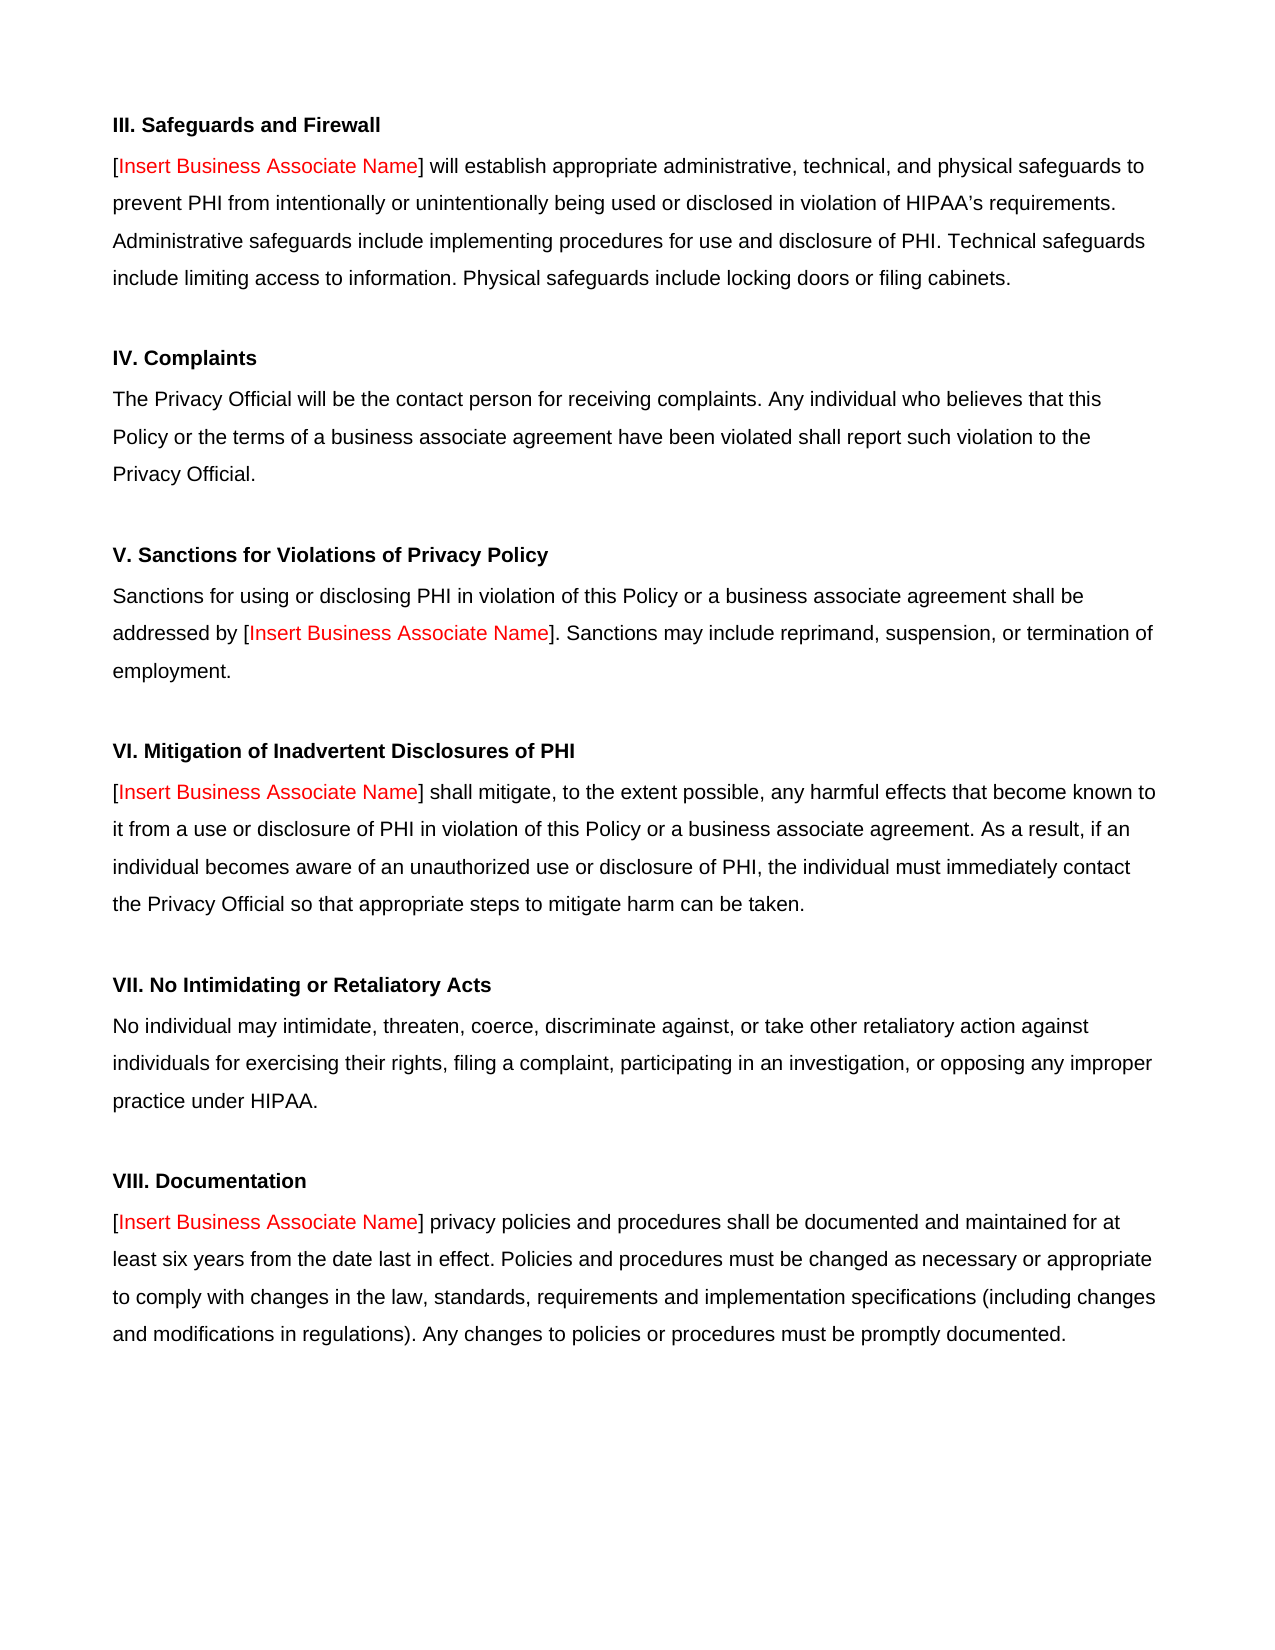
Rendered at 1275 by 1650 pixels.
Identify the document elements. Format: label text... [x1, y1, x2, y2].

subtitle VIII. Documentation [112, 1169, 1162, 1193]
subtitle VI. Mitigation of Inadvertent Disclosures of PHI [112, 739, 1162, 763]
text [Insert Business Associate Name] privacy policies and procedures shall be documented and maintained for at least six years from the date last in effect. Policies and procedures must be changed as necessary or appropriate to comply with changes in the law, standards, requirements and implementation specifications (including changes and modifications in regulations). Any changes to policies or procedures must be promptly documented. [112, 1196, 1162, 1346]
subtitle III. Safeguards and Firewall [112, 112, 1162, 136]
text No individual may intimidate, threaten, coerce, discriminate against, or take other retaliatory action against individuals for exercising their rights, filing a complaint, participating in an investigation, or opposing any improper practice under HIPAA. [112, 1000, 1162, 1112]
text Sanctions for using or disclosing PHI in violation of this Policy or a business associate agreement shall be addressed by [Insert Business Associate Name]. Sanctions may include reprimand, suspension, or termination of employment. [112, 570, 1162, 682]
text [Insert Business Associate Name] will establish appropriate administrative, technical, and physical safeguards to prevent PHI from intentionally or unintentionally being used or disclosed in violation of HIPAA’s requirements. Administrative safeguards include implementing procedures for use and disclosure of PHI. Technical safeguards include limiting access to information. Physical safeguards include locking doors or filing cabinets. [112, 140, 1162, 290]
subtitle V. Sanctions for Violations of Privacy Policy [112, 542, 1162, 566]
subtitle IV. Complaints [112, 346, 1162, 370]
text [Insert Business Associate Name] shall mitigate, to the extent possible, any harmful effects that become known to it from a use or disclosure of PHI in violation of this Policy or a business associate agreement. As a result, if an individual becomes aware of an unauthorized use or disclosure of PHI, the individual must immediately contact the Privacy Official so that appropriate steps to mitigate harm can be taken. [112, 766, 1162, 916]
text The Privacy Official will be the contact person for receiving complaints. Any individual who believes that this Policy or the terms of a business associate agreement have been violated shall report such violation to the Privacy Official. [112, 374, 1162, 486]
subtitle VII. No Intimidating or Retaliatory Acts [112, 972, 1162, 996]
